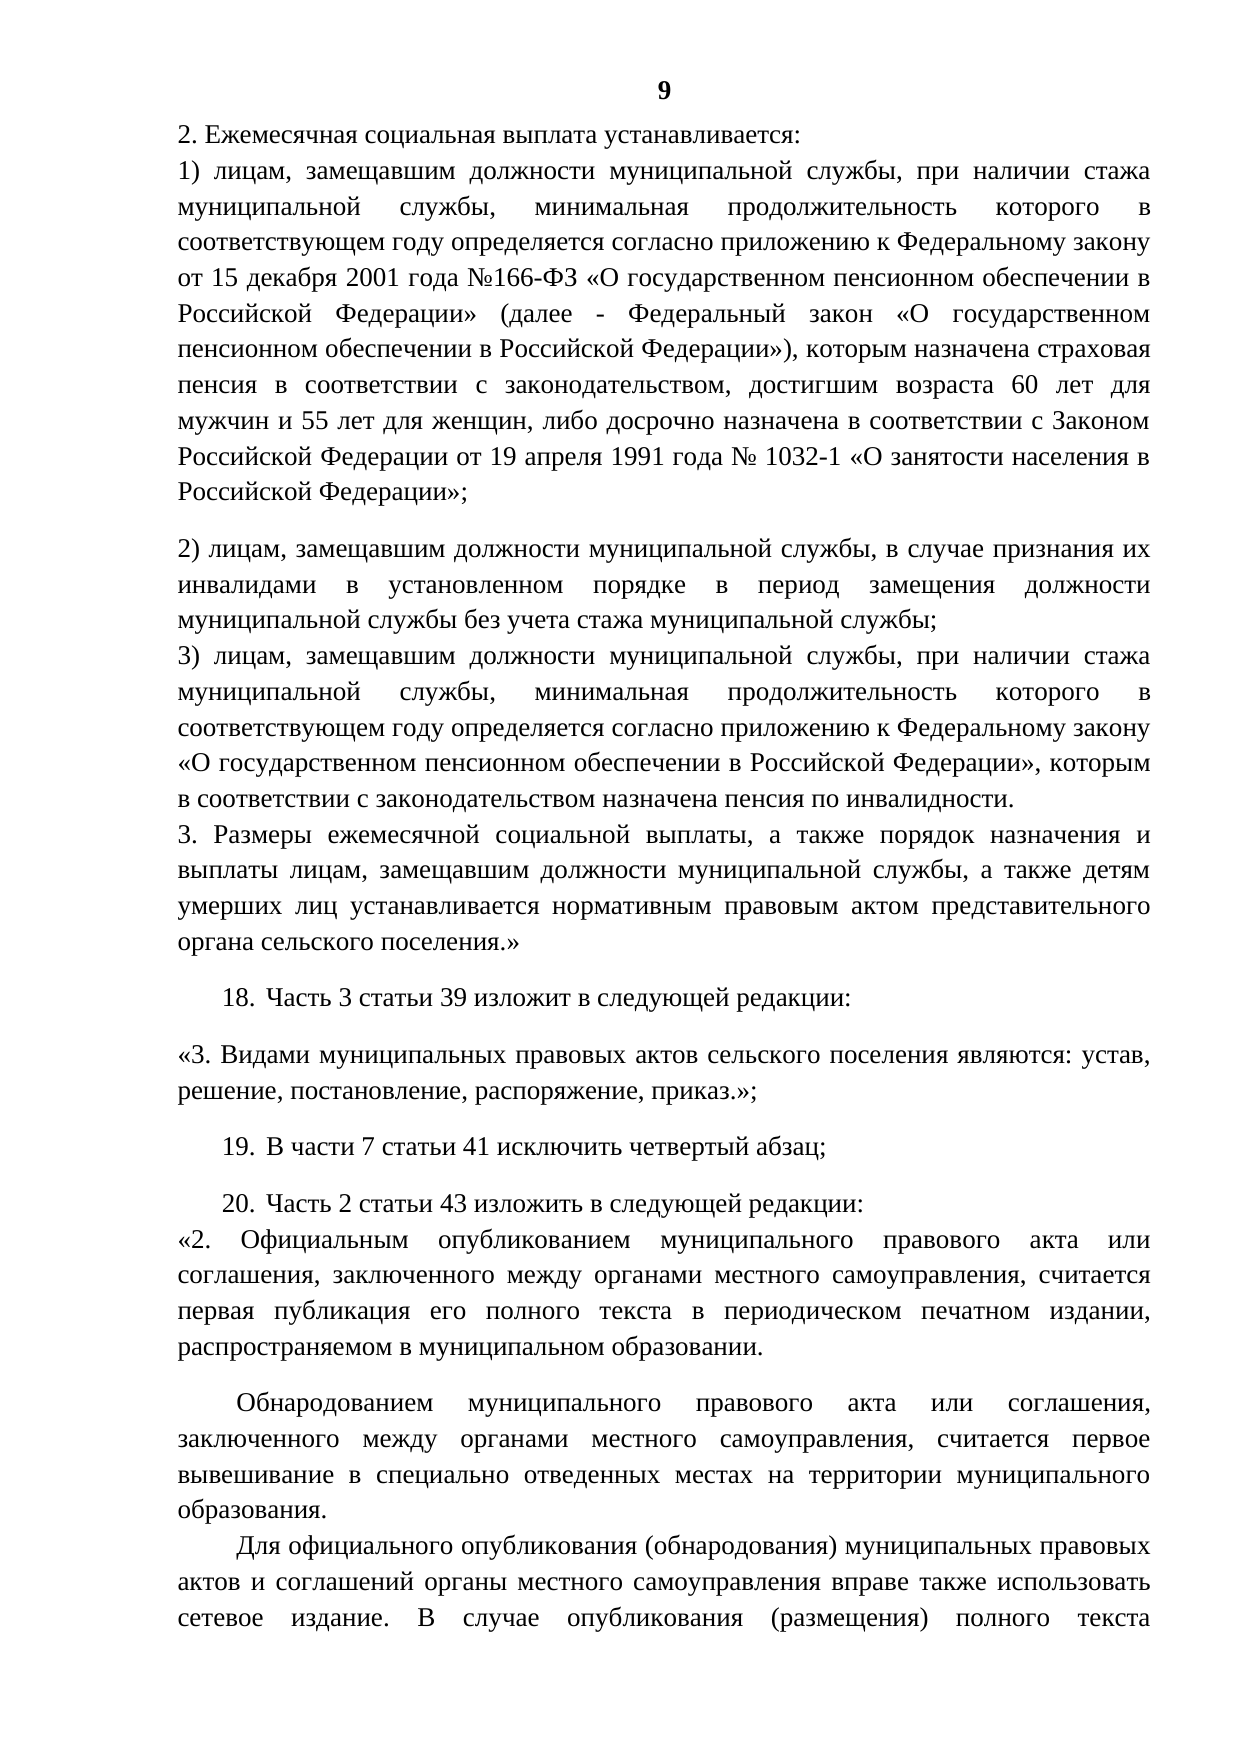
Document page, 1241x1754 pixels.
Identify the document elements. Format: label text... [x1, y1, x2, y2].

text 2. Ежемесячная социальная выплата устанавливается: [177, 118, 1152, 149]
list Часть 2 статьи 43 изложить в следующей редакции: [222, 1187, 1152, 1218]
text Обнародованием муниципального правового акта или соглашения, заключенного между органами местного самоуправления, считается первое вывешивание в специально отведенных местах на территории муниципального образования. [177, 1386, 1152, 1525]
text 2) лицам, замещавшим должности муниципальной службы, в случае признания их инвалидами в установленном порядке в период замещения должности муниципальной службы без учета стажа муниципальной службы; [177, 532, 1152, 634]
text 3) лицам, замещавшим должности муниципальной службы, при наличии стажа муниципальной службы, минимальная продолжительность которого в соответствующем году определяется согласно приложению к Федеральному закону «О государственном пенсионном обеспечении в Российской Федерации», которым в соответствии с законодательством назначена пенсия по инвалидности. [177, 639, 1152, 813]
text 1) лицам, замещавшим должности муниципальной службы, при наличии стажа муниципальной службы, минимальная продолжительность которого в соответствующем году определяется согласно приложению к Федеральному закону от 15 декабря 2001 года №166-ФЗ «О государственном пенсионном обеспечении в Российской Федерации» (далее - Федеральный закон «О государственном пенсионном обеспечении в Российской Федерации»), которым назначена страховая пенсия в соответствии с законодательством, достигшим возраста 60 лет для мужчин и 55 лет для женщин, либо досрочно назначена в соответствии с Законом Российской Федерации от 19 апреля 1991 года № 1032-1 «О занятости населения в Российской Федерации»; [177, 154, 1152, 507]
text «2. Официальным опубликованием муниципального правового акта или соглашения, заключенного между органами местного самоуправления, считается первая публикация его полного текста в периодическом печатном издании, распространяемом в муниципальном образовании. [177, 1223, 1152, 1361]
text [177, 1529, 1152, 1632]
list Часть 3 статьи 39 изложит в следующей редакции: [222, 982, 1152, 1013]
text 3. Размеры ежемесячной социальной выплаты, а также порядок назначения и выплаты лицам, замещавшим должности муниципальной службы, а также детям умерших лиц устанавливается нормативным правовым актом представительного органа сельского поселения.» [177, 818, 1152, 956]
list В части 7 статьи 41 исключить четвертый абзац; [222, 1130, 1152, 1162]
text «3. Видами муниципальных правовых актов сельского поселения являются: устав, решение, постановление, распоряжение, приказ.»; [177, 1038, 1152, 1105]
